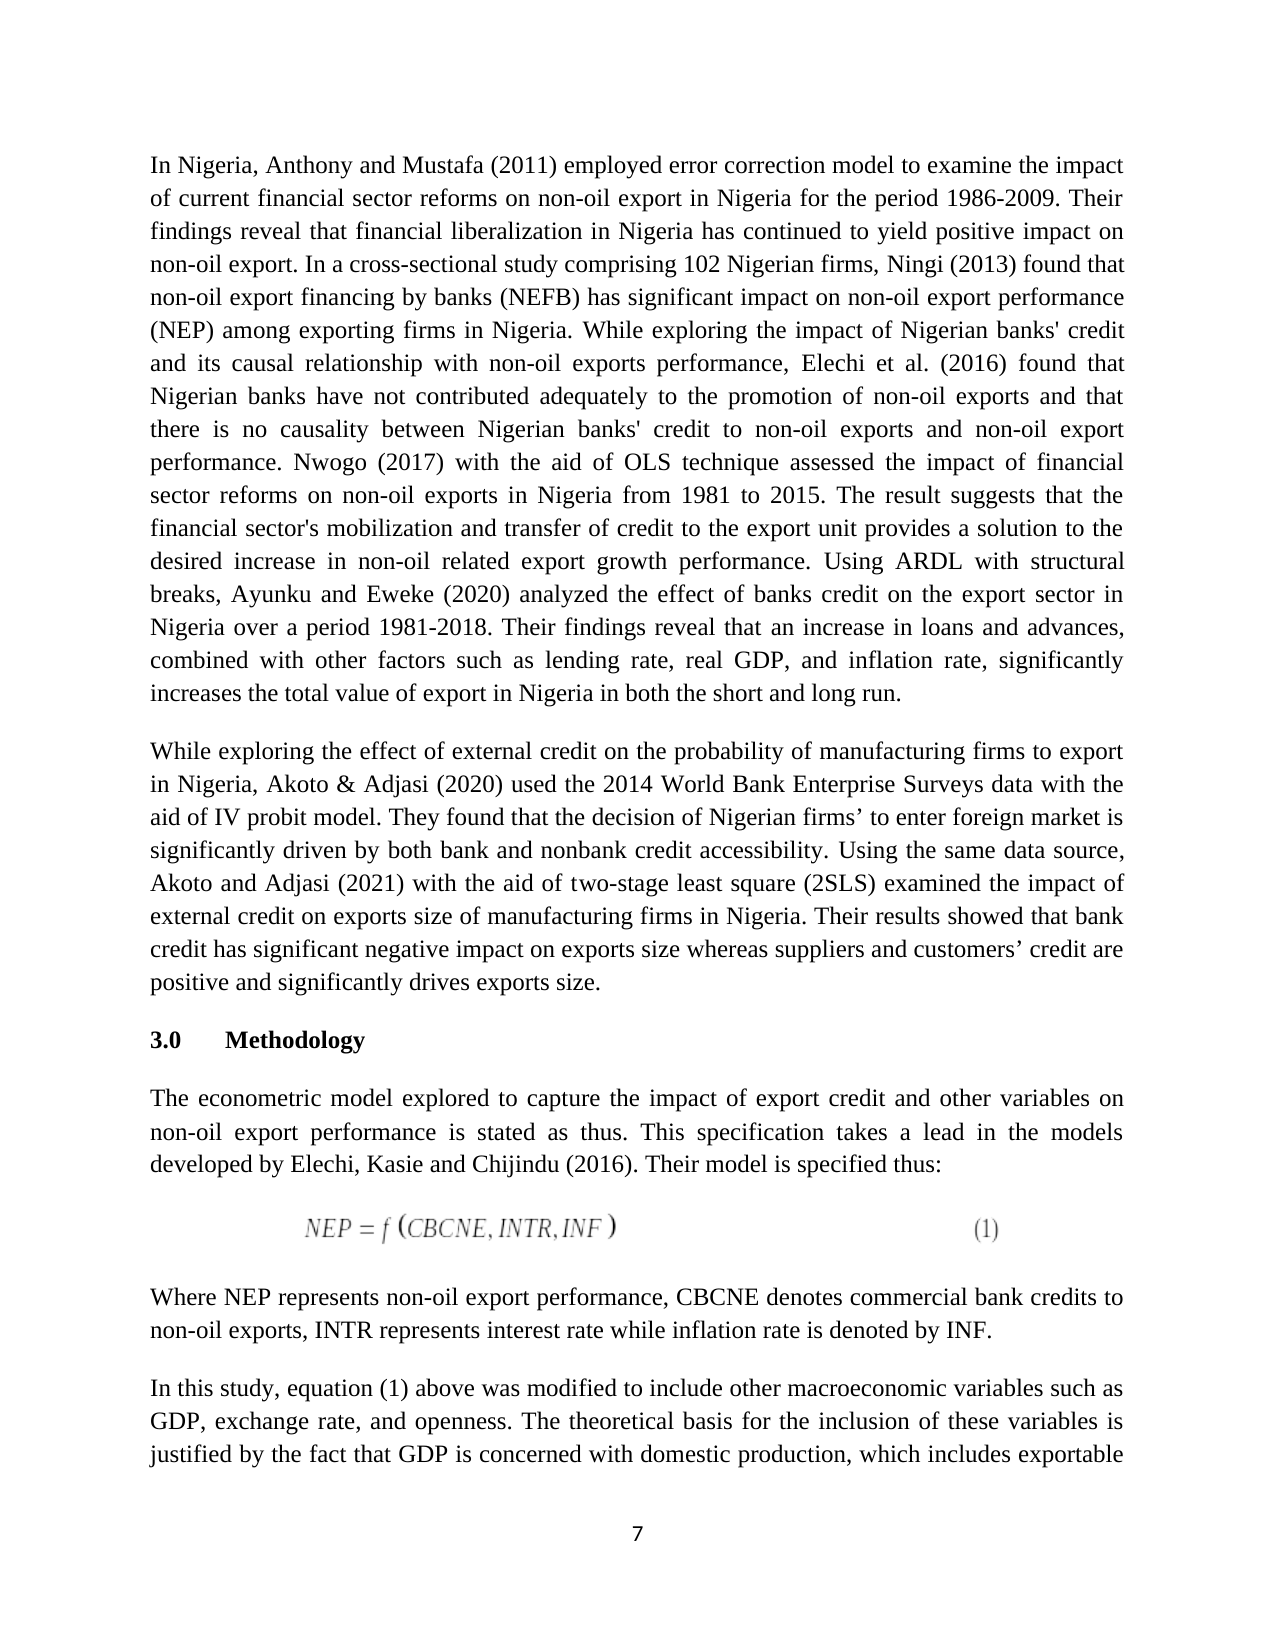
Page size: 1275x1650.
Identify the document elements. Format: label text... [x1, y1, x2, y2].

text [150, 1373, 1125, 1468]
text In Nigeria, Anthony and Mustafa (2011) employed error correction model to examine the impact of current financial sector reforms on non-oil export in Nigeria for the period 1986-2009. Their findings reveal that financial liberalization in Nigeria has continued to yield positive impact on non-oil export. In a cross-sectional study comprising 102 Nigerian firms, Ningi (2013) found that non-oil export financing by banks (NEFB) has significant impact on non-oil export performance (NEP) among exporting firms in Nigeria. While exploring the impact of Nigerian banks' credit and its causal relationship with non-oil exports performance, Elechi et al. (2016) found that Nigerian banks have not contributed adequately to the promotion of non-oil exports and that there is no causality between Nigerian banks' credit to non-oil exports and non-oil export performance. Nwogo (2017) with the aid of OLS technique assessed the impact of financial sector reforms on non-oil exports in Nigeria from 1981 to 2015. The result suggests that the financial sector's mobilization and transfer of credit to the export unit provides a solution to the desired increase in non-oil related export growth performance. Using ARDL with structural breaks, Ayunku and Eweke (2020) analyzed the effect of banks credit on the export sector in Nigeria over a period 1981-2018. Their findings reveal that an increase in loans and advances, combined with other factors such as lending rate, real GDP, and inflation rate, significantly increases the total value of export in Nigeria in both the short and long run. [150, 150, 1125, 707]
text 3.0 Methodology [150, 1026, 1125, 1054]
text The econometric model explored to capture the impact of export credit and other variables on non-oil export performance is stated as thus. This specification takes a lead in the models developed by Elechi, Kasie and Chijindu (2016). Their model is specified thus: [150, 1083, 1125, 1178]
text Where NEP represents non-oil export performance, CBCNE denotes commercial bank credits to non-oil exports, INTR represents interest rate while inflation rate is denoted by INF. [150, 1282, 1125, 1344]
text While exploring the effect of external credit on the probability of manufacturing firms to export in Nigeria, Akoto & Adjasi (2020) used the 2014 World Bank Enterprise Surveys data with the aid of IV probit model. They found that the decision of Nigerian firms’ to enter foreign market is significantly driven by both bank and nonbank credit accessibility. Using the same data source, Akoto and Adjasi (2021) with the aid of two-stage least square (2SLS) examined the impact of external credit on exports size of manufacturing firms in Nigeria. Their results showed that bank credit has significant negative impact on exports size whereas suppliers and customers’ credit are positive and significantly drives exports size. [150, 736, 1125, 996]
